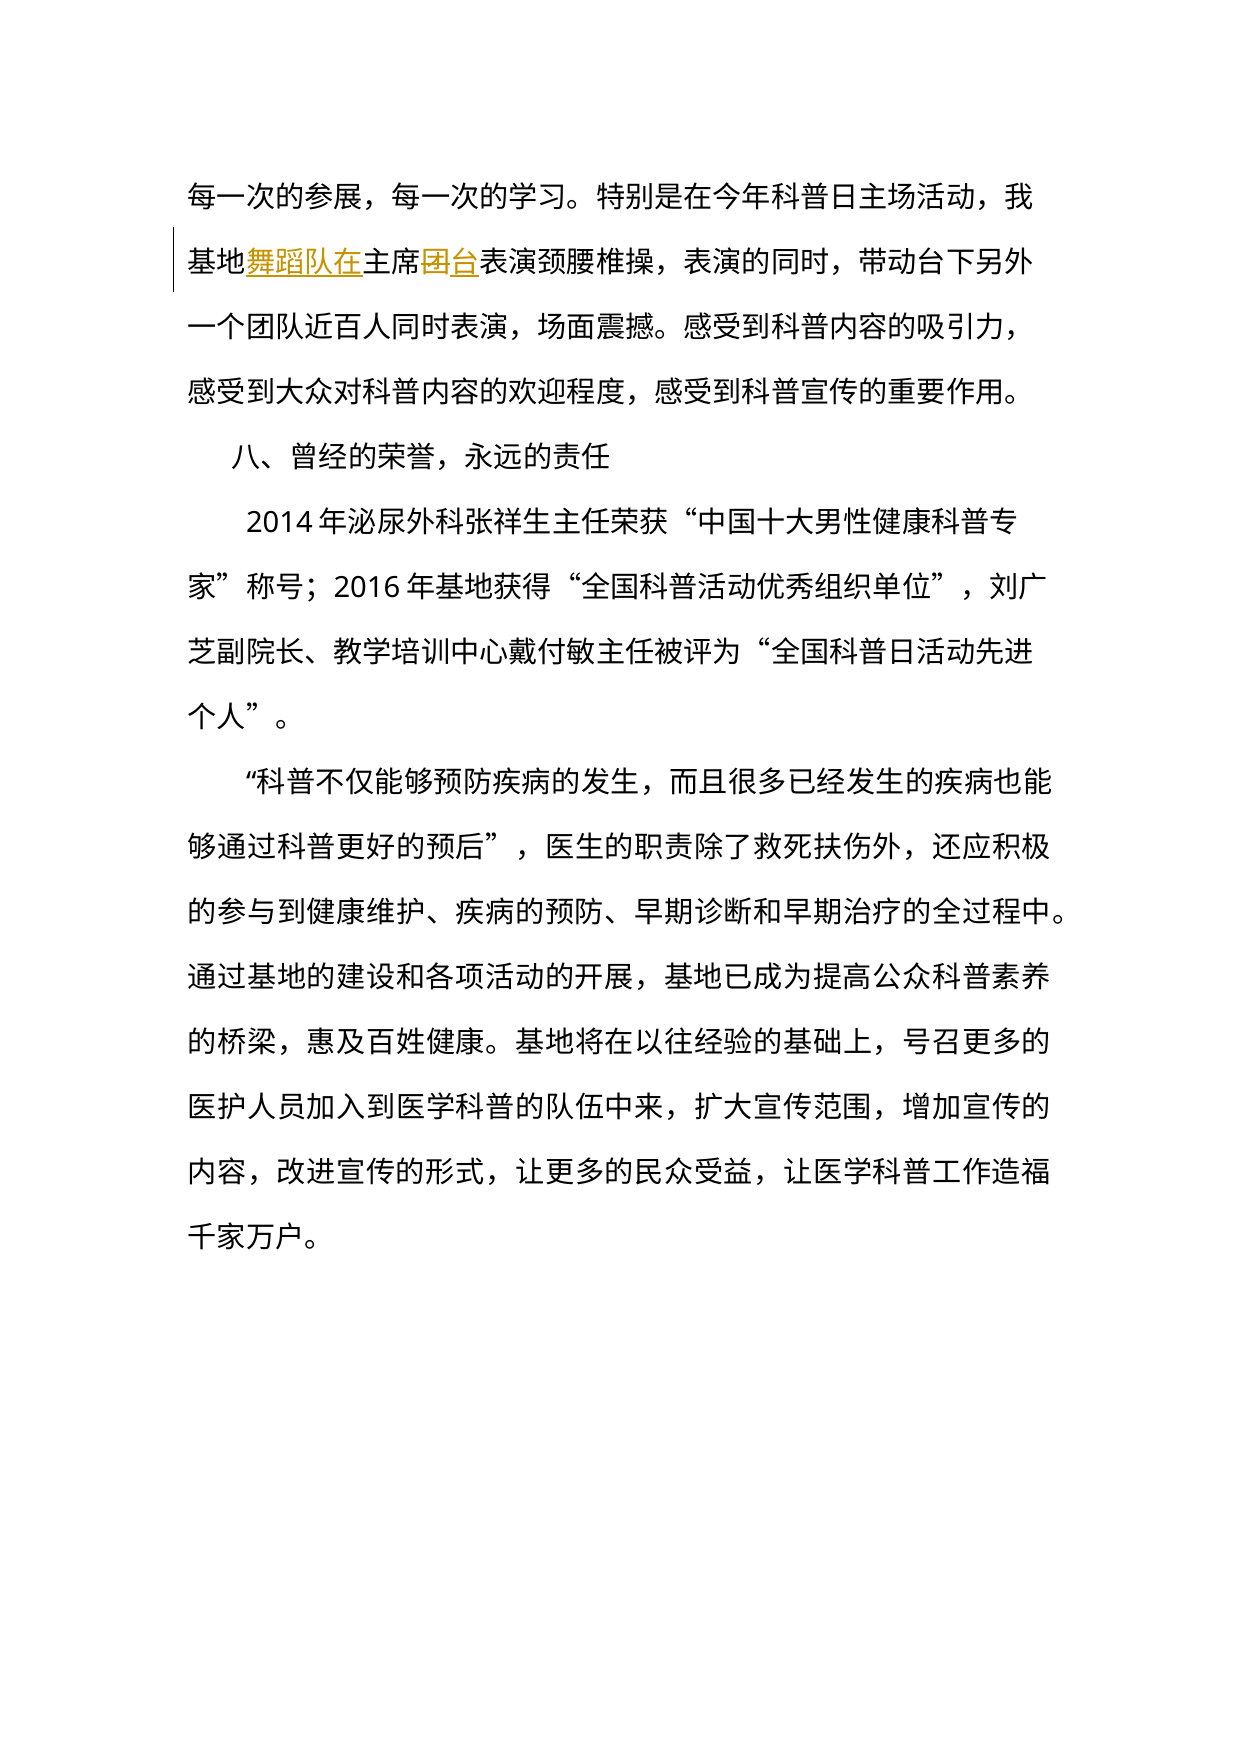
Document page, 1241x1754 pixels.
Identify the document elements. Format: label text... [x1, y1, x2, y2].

text “科普不仅能够预防疾病的发生，而且很多已经发生的疾病也能够通过科普更好的预后”，医生的职责除了救死扶伤外，还应积极的参与到健康维护、疾病的预防、早期诊断和早期治疗的全过程中。通过基地的建设和各项活动的开展，基地已成为提高公众科普素养的桥梁，惠及百姓健康。基地将在以往经验的基础上，号召更多的医护人员加入到医学科普的队伍中来，扩大宣传范围，增加宣传的内容，改进宣传的形式，让更多的民众受益，让医学科普工作造福千家万户。 [187, 747, 1053, 1267]
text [187, 162, 1053, 422]
text 2014年泌尿外科张祥生主任荣获“中国十大男性健康科普专家”称号；2016年基地获得“全国科普活动优秀组织单位”，刘广芝副院长、教学培训中心戴付敏主任被评为“全国科普日活动先进个人”。 [187, 487, 1053, 747]
text 八、曾经的荣誉，永远的责任 [231, 422, 1053, 487]
